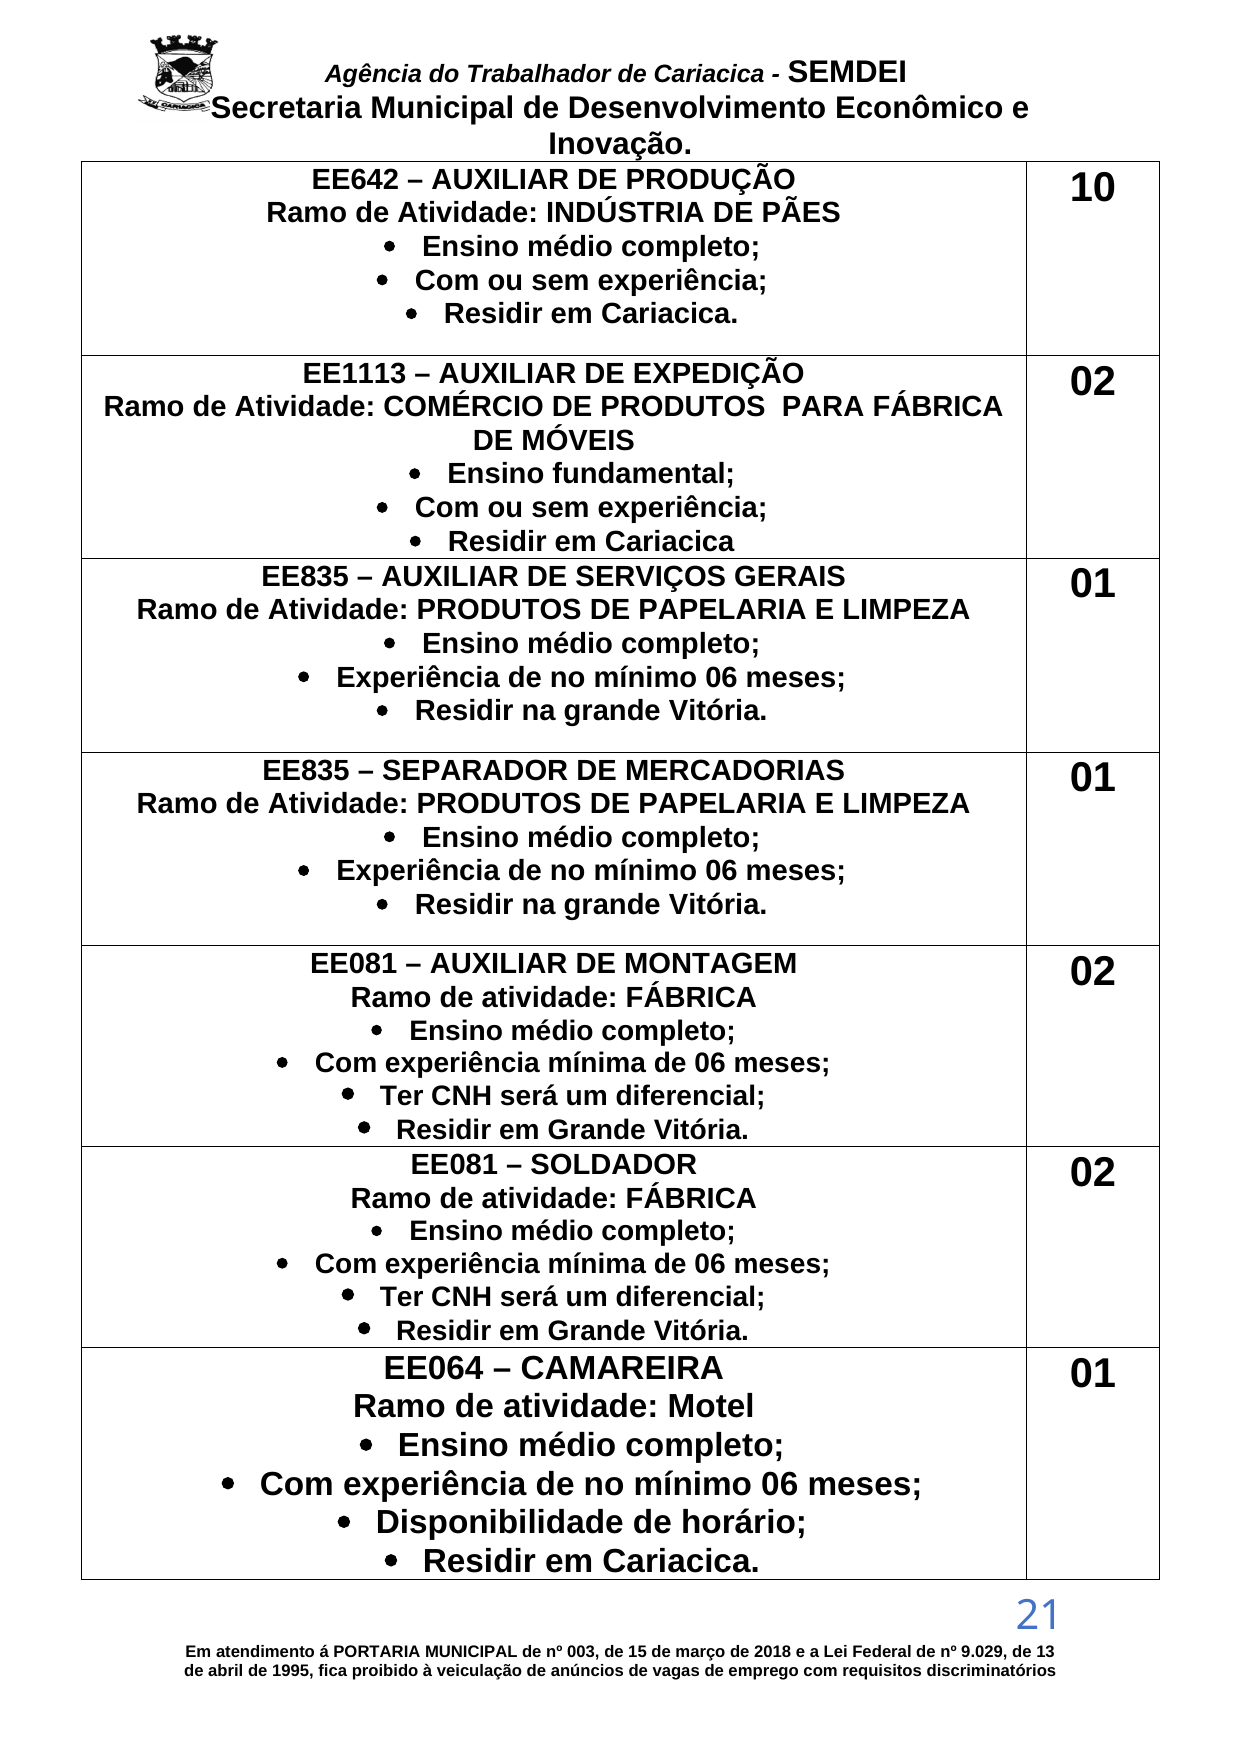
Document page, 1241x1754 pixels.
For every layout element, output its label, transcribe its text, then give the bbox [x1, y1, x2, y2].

table_cell EE081 – SOLDADOR Ramo de atividade: FÁBRICA Ensino médio completo; Com experiência mínima de 06 meses; Ter CNH será um diferencial; Residir em Grande Vitória. [82, 1147, 1026, 1347]
table_cell EE835 – SEPARADOR DE MERCADORIAS Ramo de Atividade: PRODUTOS DE PAPELARIA E LIMPEZA Ensino médio completo; Experiência de no mínimo 06 meses; Residir na grande Vitória. [82, 753, 1026, 945]
table_cell EE081 – AUXILIAR DE MONTAGEM Ramo de atividade: FÁBRICA Ensino médio completo; Com experiência mínima de 06 meses; Ter CNH será um diferencial; Residir em Grande Vitória. [82, 946, 1026, 1146]
picture [134, 31, 237, 123]
table_cell 02 [1027, 1147, 1159, 1347]
table_cell 02 [1027, 356, 1159, 558]
table_cell 01 [1027, 559, 1159, 752]
table_cell EE642 – AUXILIAR DE PRODUÇÃO Ramo de Atividade: INDÚSTRIA DE PÃES Ensino médio completo; Com ou sem experiência; Residir em Cariacica. [82, 162, 1026, 355]
table_cell EE835 – AUXILIAR DE SERVIÇOS GERAIS Ramo de Atividade: PRODUTOS DE PAPELARIA E LIMPEZA Ensino médio completo; Experiência de no mínimo 06 meses; Residir na grande Vitória. [82, 559, 1026, 752]
table_cell 02 [1027, 946, 1159, 1146]
table_cell 01 [1027, 753, 1159, 945]
table_cell 10 [1027, 162, 1159, 355]
table_cell 01 [1027, 1348, 1159, 1579]
table_cell EE1113 – AUXILIAR DE EXPEDIÇÃO Ramo de Atividade: COMÉRCIO DE PRODUTOS PARA FÁBRICA DE MÓVEIS Ensino fundamental; Com ou sem experiência; Residir em Cariacica [82, 356, 1026, 558]
table_cell EE064 – CAMAREIRA Ramo de atividade: Motel Ensino médio completo; Com experiência de no mínimo 06 meses; Disponibilidade de horário; Residir em Cariacica. [82, 1348, 1026, 1579]
